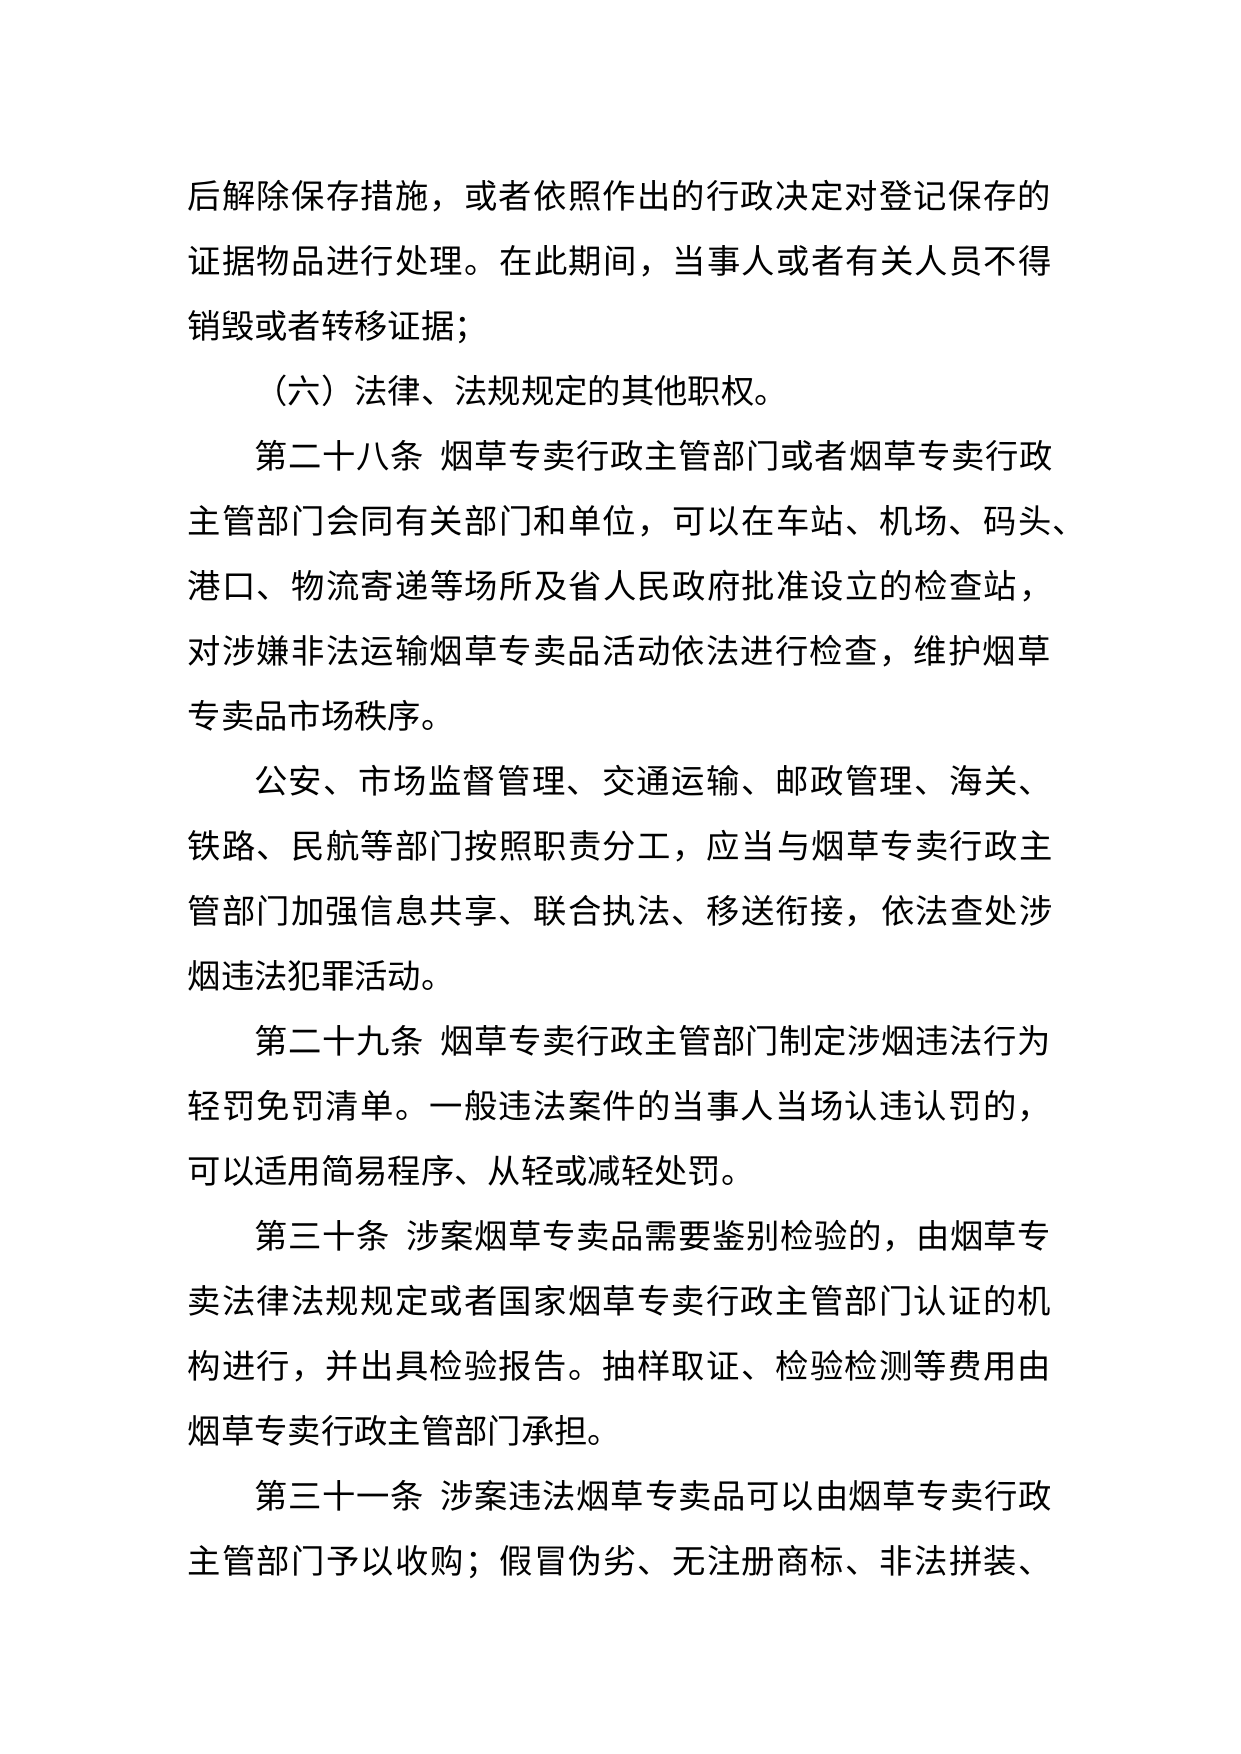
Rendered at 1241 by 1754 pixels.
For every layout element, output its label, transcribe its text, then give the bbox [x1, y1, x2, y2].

text 公安、市场监督管理、交通运输、邮政管理、海关、铁路、民航等部门按照职责分工，应当与烟草专卖行政主管部门加强信息共享、联合执法、移送衔接，依法查处涉烟违法犯罪活动。 [187, 747, 1053, 1007]
text （六）法律、法规规定的其他职权。 [187, 357, 1053, 422]
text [187, 1462, 1053, 1592]
text 第二十九条 烟草专卖行政主管部门制定涉烟违法行为轻罚免罚清单。一般违法案件的当事人当场认违认罚的，可以适用简易程序、从轻或减轻处罚。 [187, 1007, 1053, 1202]
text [187, 162, 1053, 357]
text 第三十条 涉案烟草专卖品需要鉴别检验的，由烟草专卖法律法规规定或者国家烟草专卖行政主管部门认证的机构进行，并出具检验报告。抽样取证、检验检测等费用由烟草专卖行政主管部门承担。 [187, 1202, 1053, 1462]
text 第二十八条 烟草专卖行政主管部门或者烟草专卖行政主管部门会同有关部门和单位，可以在车站、机场、码头、港口、物流寄递等场所及省人民政府批准设立的检查站，对涉嫌非法运输烟草专卖品活动依法进行检查，维护烟草专卖品市场秩序。 [187, 422, 1053, 747]
